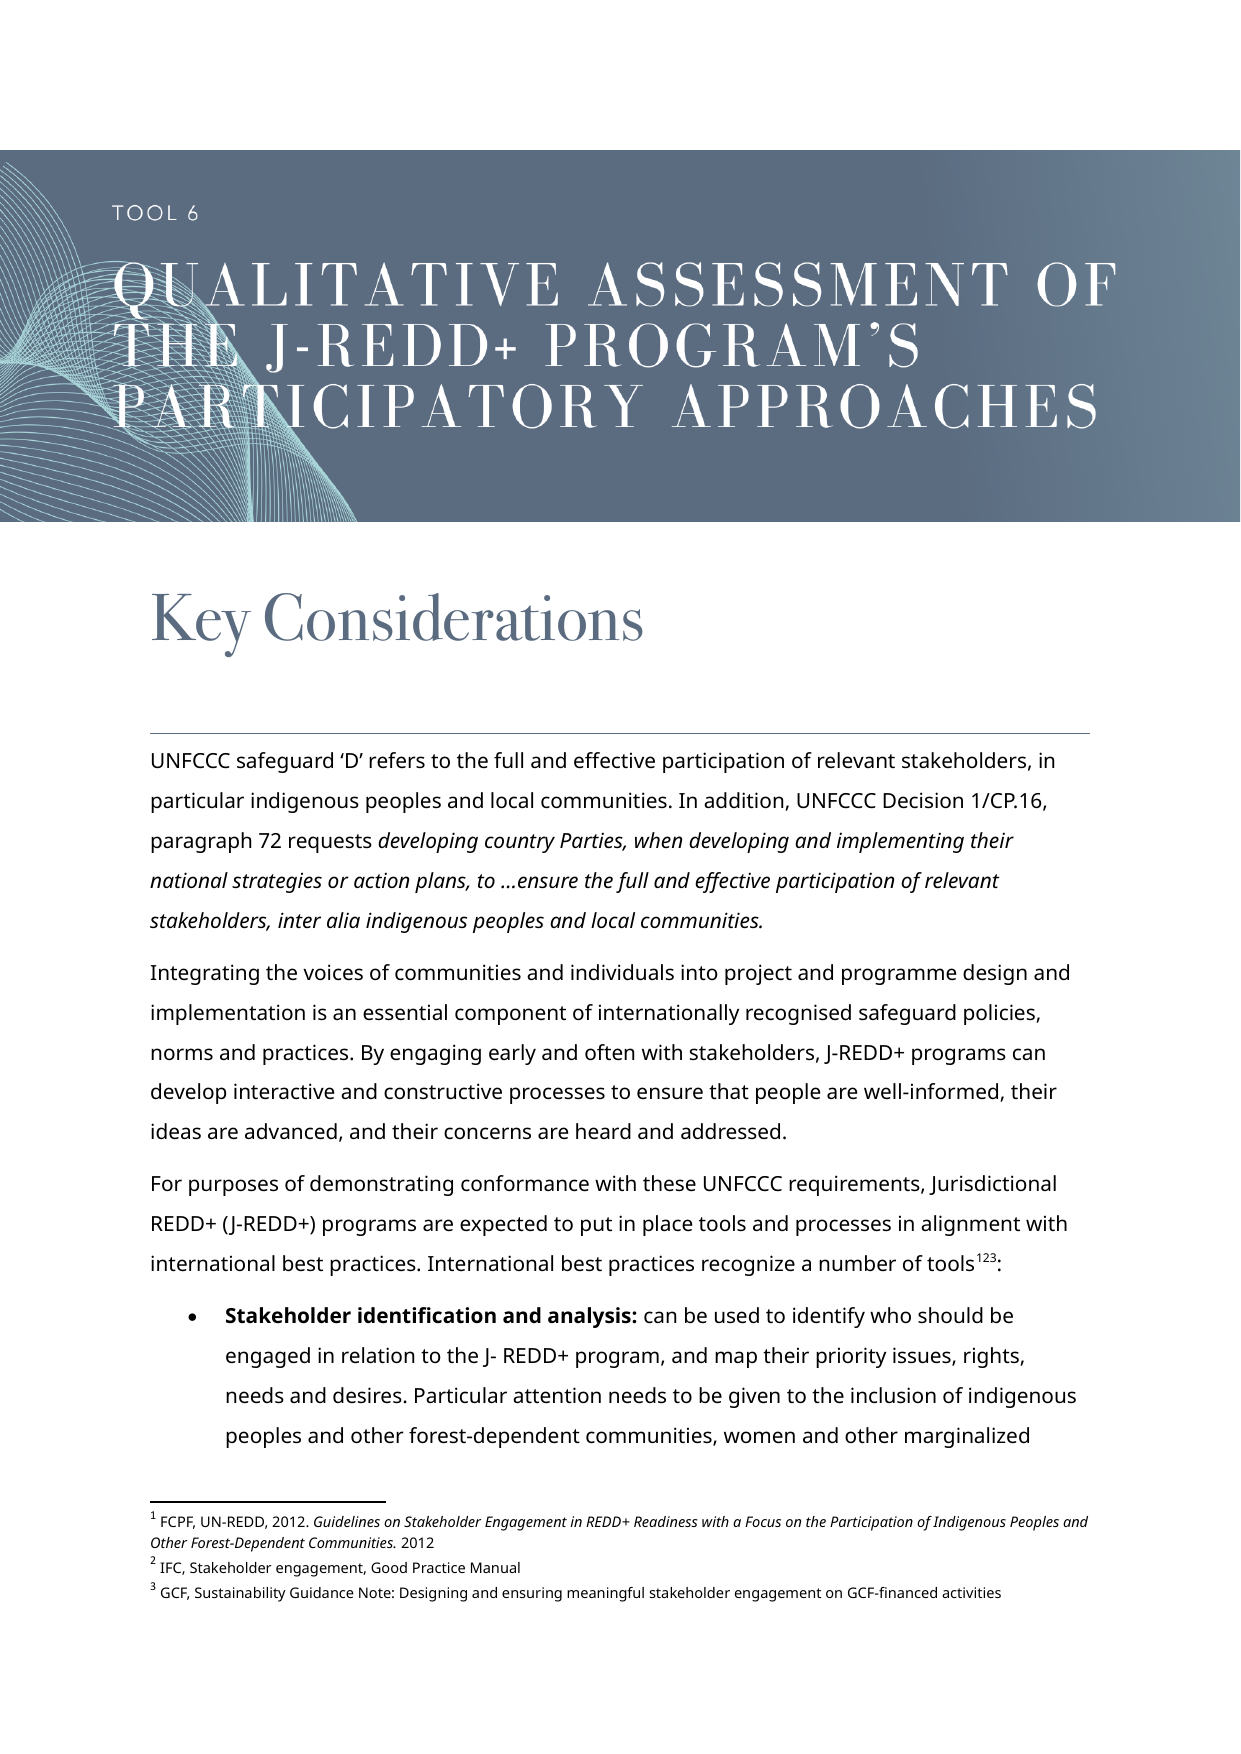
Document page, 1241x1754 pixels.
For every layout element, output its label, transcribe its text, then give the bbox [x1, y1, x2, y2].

text Key Considerations [150, 577, 1090, 658]
picture [0, 150, 1241, 522]
text Integrating the voices of communities and individuals into project and programme design and implementation is an essential component of internationally recognised safeguard policies, norms and practices. By engaging early and often with stakeholders, J-REDD+ programs can develop interactive and constructive processes to ensure that people are well-informed, their ideas are advanced, and their concerns are heard and addressed. [150, 958, 1090, 1146]
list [187, 1301, 1090, 1449]
text For purposes of demonstrating conformance with these UNFCCC requirements, Jurisdictional REDD+ (J-REDD+) programs are expected to put in place tools and processes in alignment with international best practices. International best practices recognize a number of tools: [150, 1169, 1090, 1278]
text UNFCCC safeguard ‘D’ refers to the full and effective participation of relevant stakeholders, in particular indigenous peoples and local communities. In addition, UNFCCC Decision 1/CP.16, paragraph 72 requests developing country Parties, when developing and implementing their national strategies or action plans, to …ensure the full and effective participation of relevant stakeholders, inter alia indigenous peoples and local communities. [150, 747, 1090, 934]
